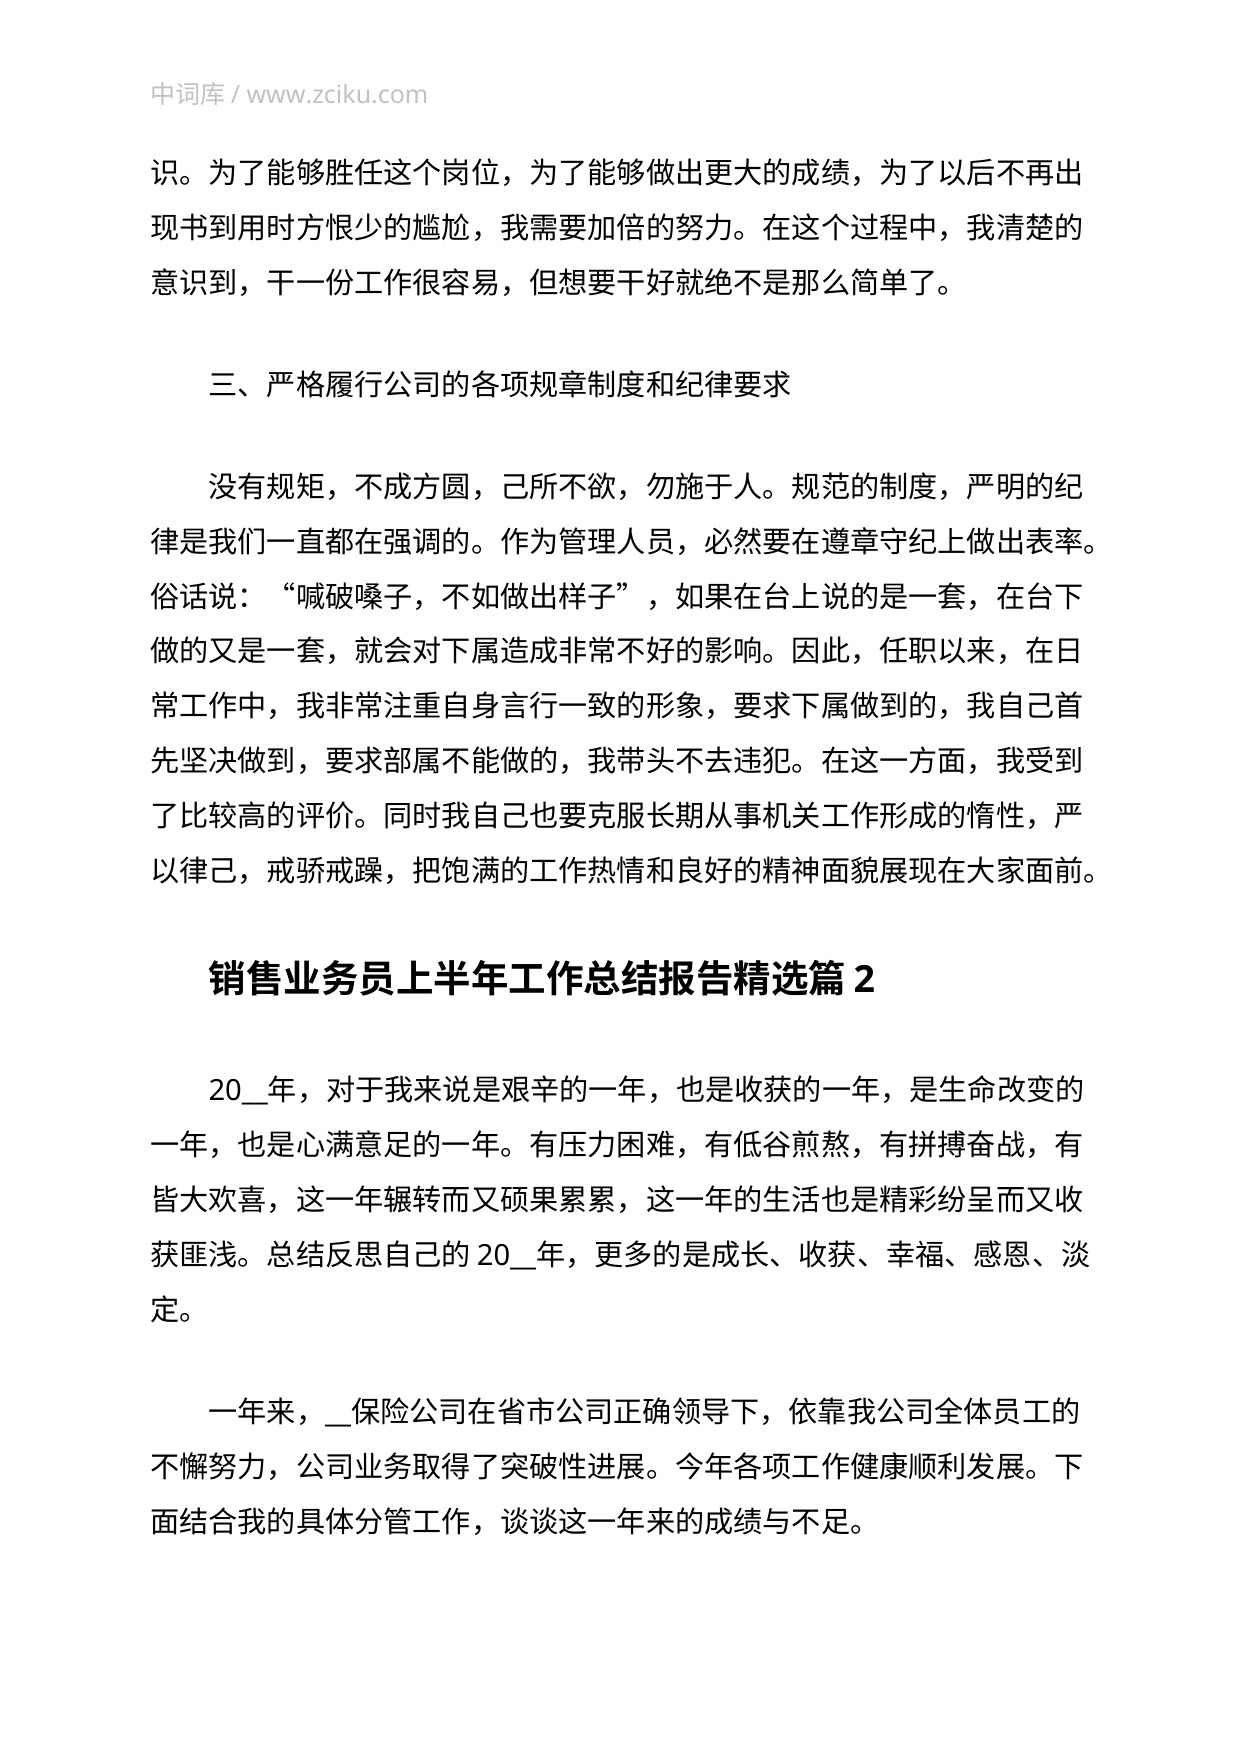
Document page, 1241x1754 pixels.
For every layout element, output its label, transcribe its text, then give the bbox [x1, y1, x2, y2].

text 20__年，对于我来说是艰辛的一年，也是收获的一年，是生命改变的一年，也是心满意足的一年。有压力困难，有低谷煎熬，有拼搏奋战，有皆大欢喜，这一年辗转而又硕果累累，这一年的生活也是精彩纷呈而又收获匪浅。总结反思自己的20__年，更多的是成长、收获、幸福、感恩、淡定。 [150, 1067, 1090, 1329]
text 一年来，__保险公司在省市公司正确领导下，依靠我公司全体员工的不懈努力，公司业务取得了突破性进展。今年各项工作健康顺利发展。下面结合我的具体分管工作，谈谈这一年来的成绩与不足。 [150, 1388, 1090, 1541]
text 销售业务员上半年工作总结报告精选篇2 [150, 949, 1090, 1004]
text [150, 150, 1090, 302]
text 没有规矩，不成方圆，己所不欲，勿施于人。规范的制度，严明的纪律是我们一直都在强调的。作为管理人员，必然要在遵章守纪上做出表率。俗话说：“喊破嗓子，不如做出样子”，如果在台上说的是一套，在台下做的又是一套，就会对下属造成非常不好的影响。因此，任职以来，在日常工作中，我非常注重自身言行一致的形象，要求下属做到的，我自己首先坚决做到，要求部属不能做的，我带头不去违犯。在这一方面，我受到了比较高的评价。同时我自己也要克服长期从事机关工作形成的惰性，严以律己，戒骄戒躁，把饱满的工作热情和良好的精神面貌展现在大家面前。 [150, 463, 1090, 890]
text 三、严格履行公司的各项规章制度和纪律要求 [150, 362, 1090, 404]
